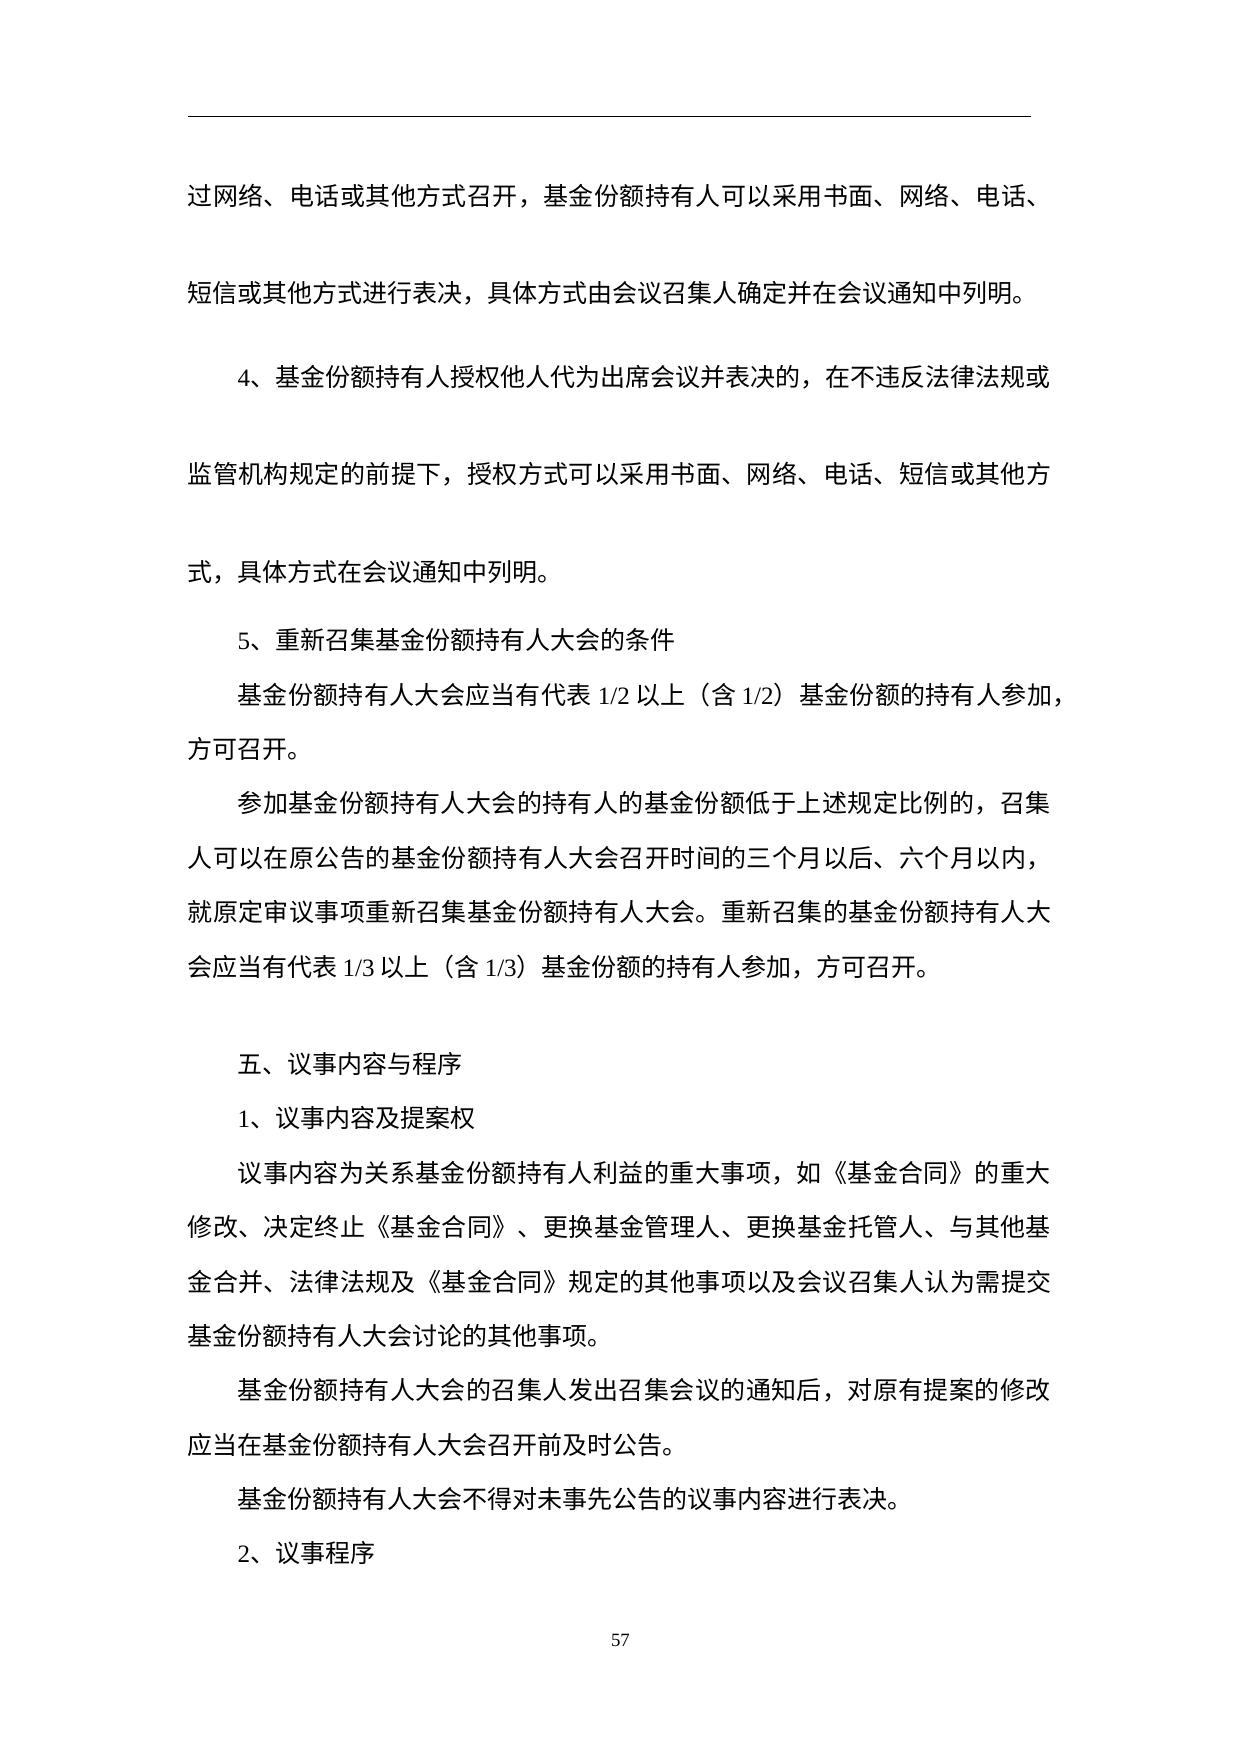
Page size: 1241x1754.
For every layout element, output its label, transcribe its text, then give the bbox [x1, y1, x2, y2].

text 基金份额持有人大会应当有代表1/2以上（含1/2）基金份额的持有人参加，方可召开。 [187, 675, 1053, 766]
text 五、议事内容与程序 [187, 1044, 1053, 1081]
text 2、议事程序 [187, 1534, 1053, 1570]
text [187, 162, 1053, 324]
text 基金份额持有人大会不得对未事先公告的议事内容进行表决。 [187, 1479, 1053, 1516]
text 议事内容为关系基金份额持有人利益的重大事项，如《基金合同》的重大修改、决定终止《基金合同》、更换基金管理人、更换基金托管人、与其他基金合并、法律法规及《基金合同》规定的其他事项以及会议召集人认为需提交基金份额持有人大会讨论的其他事项。 [187, 1153, 1053, 1353]
text 1、议事内容及提案权 [187, 1099, 1053, 1135]
text 基金份额持有人大会的召集人发出召集会议的通知后，对原有提案的修改应当在基金份额持有人大会召开前及时公告。 [187, 1371, 1053, 1461]
text 参加基金份额持有人大会的持有人的基金份额低于上述规定比例的，召集人可以在原公告的基金份额持有人大会召开时间的三个月以后、六个月以内，就原定审议事项重新召集基金份额持有人大会。重新召集的基金份额持有人大会应当有代表1/3以上（含1/3）基金份额的持有人参加，方可召开。 [187, 784, 1053, 983]
text 5、重新召集基金份额持有人大会的条件 [187, 621, 1053, 657]
text 4、基金份额持有人授权他人代为出席会议并表决的，在不违反法律法规或监管机构规定的前提下，授权方式可以采用书面、网络、电话、短信或其他方式，具体方式在会议通知中列明。 [187, 343, 1053, 603]
